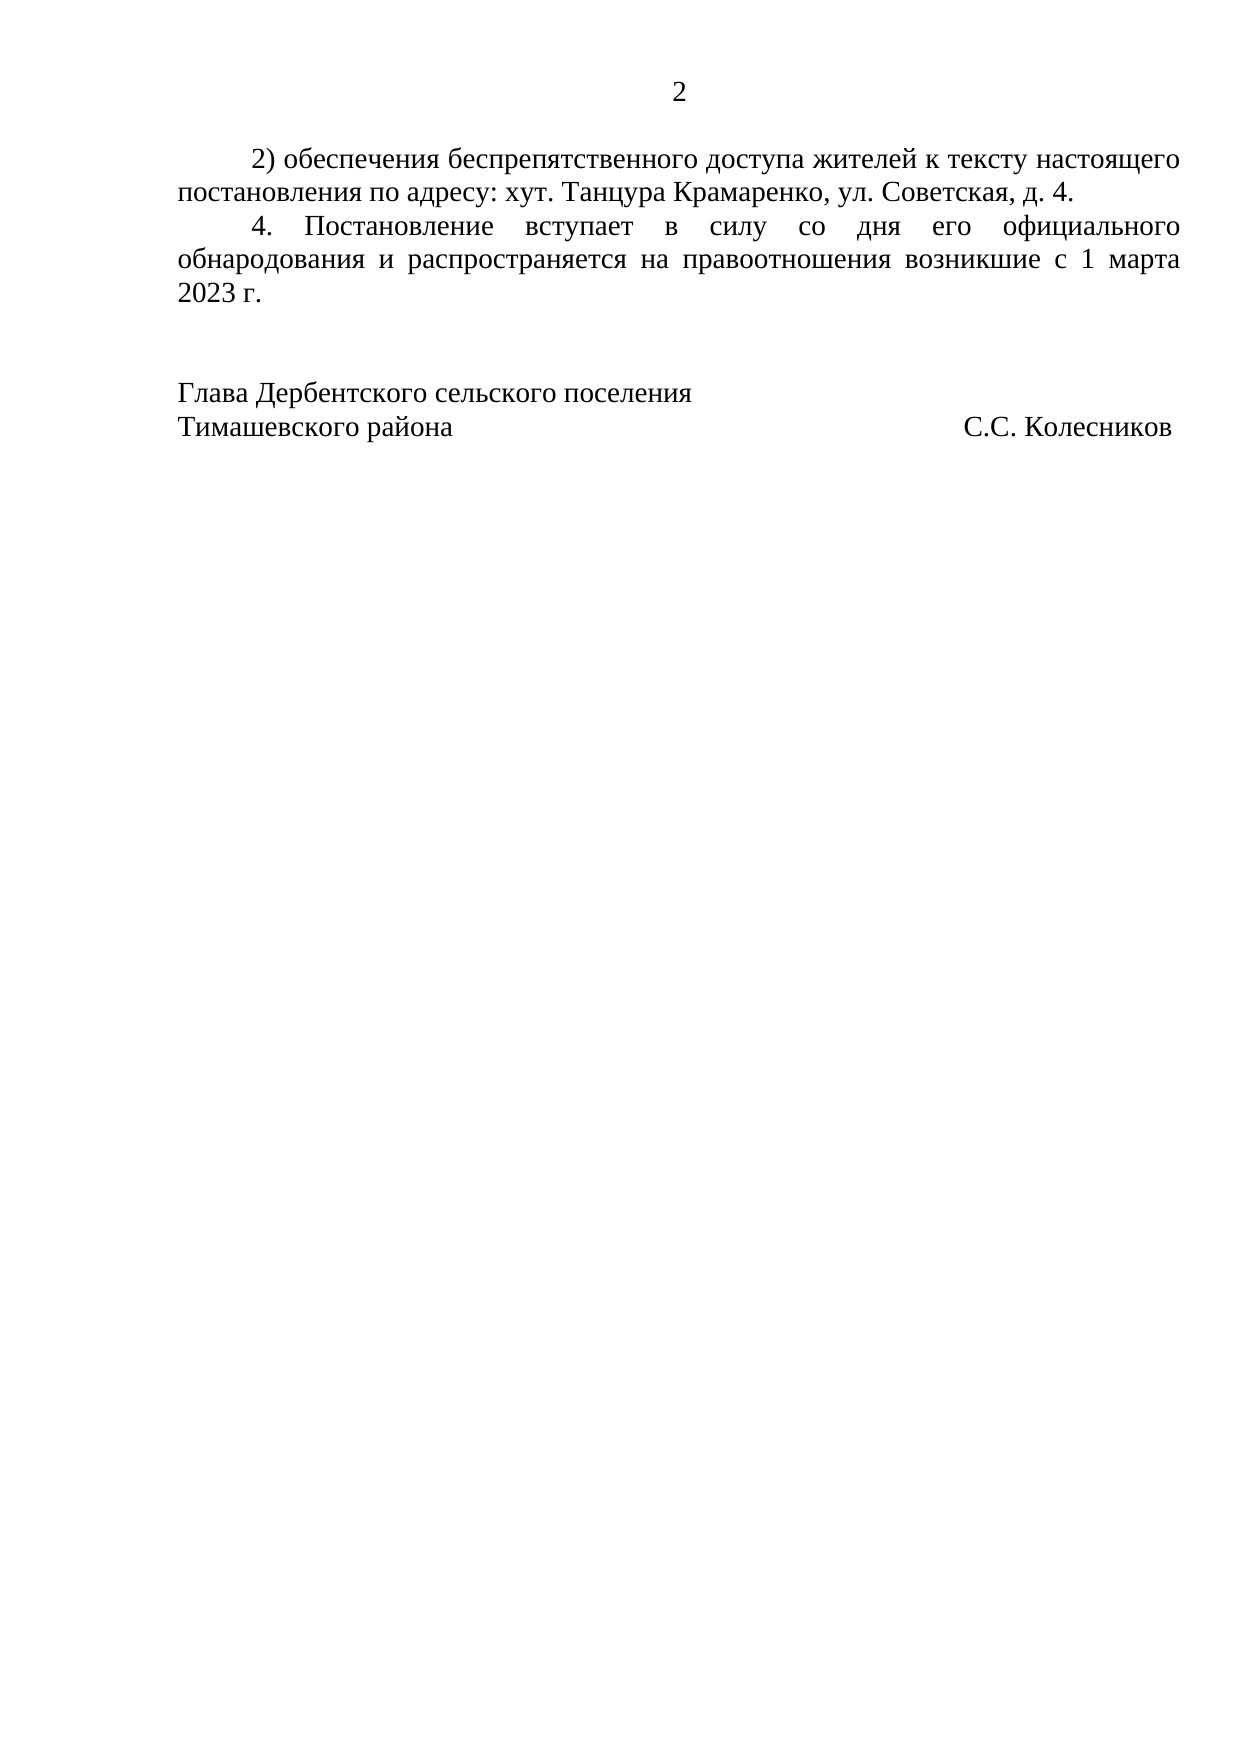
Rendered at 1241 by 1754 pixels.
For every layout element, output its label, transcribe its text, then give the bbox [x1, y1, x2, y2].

text Тимашевского района С.С. Колесников [177, 409, 1181, 443]
text 4. Постановление вступает в силу со дня его официального обнародования и распространяется на правоотношения возникшие с 1 марта 2023 г. [177, 208, 1181, 308]
text 2) обеспечения беспрепятственного доступа жителей к тексту настоящего постановления по адресу: хут. Танцура Крамаренко, ул. Советская, д. 4. [177, 141, 1181, 208]
text Глава Дербентского сельского поселения [177, 376, 1181, 409]
